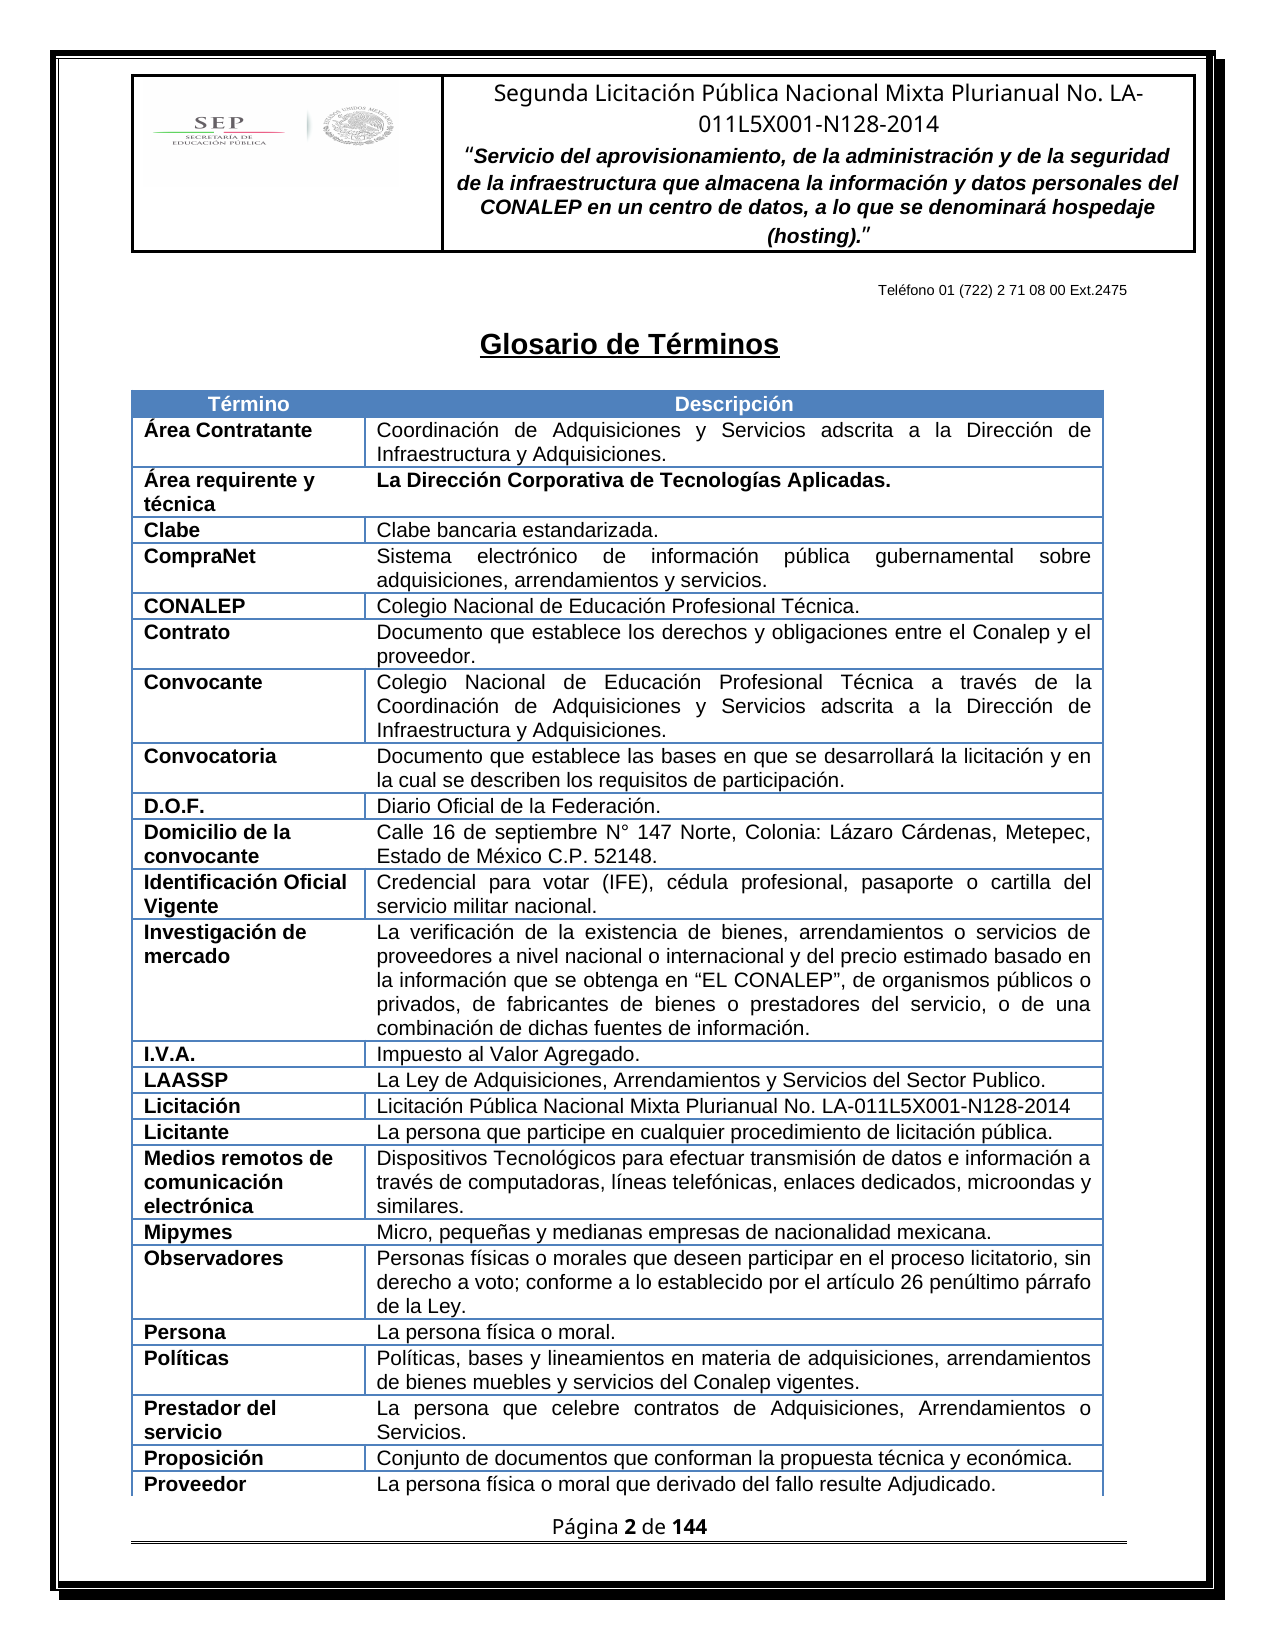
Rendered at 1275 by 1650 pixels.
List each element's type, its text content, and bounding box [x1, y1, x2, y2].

table_cell Convocatoria [133, 744, 365, 792]
table_cell Documento que establece los derechos y obligaciones entre el Conalep y el proveedor. [365, 620, 1102, 668]
table_cell LAASSP [133, 1068, 365, 1092]
table_cell Medios remotos de comunicación electrónica [133, 1146, 364, 1218]
table_cell La verificación de la existencia de bienes, arrendamientos o servicios de proveedores a nivel nacional o internacional y del precio estimado basado en la información que se obtenga en “EL CONALEP”, de organismos públicos o privados, de fabricantes de bienes o prestadores del servicio, o de una combinación de dichas fuentes de información. [365, 920, 1102, 1039]
table_cell Documento que establece las bases en que se desarrollará la licitación y en la cual se describen los requisitos de participación. [365, 744, 1102, 792]
table_cell Convocante [133, 670, 364, 742]
table_cell Micro, pequeñas y medianas empresas de nacionalidad mexicana. [365, 1220, 1102, 1244]
table_cell Conjunto de documentos que conforman la propuesta técnica y económica. [366, 1446, 1102, 1470]
text Teléfono 01 (722) 2 71 08 00 Ext.2475 [131, 282, 1127, 298]
table_cell Clabe bancaria estandarizada. [366, 518, 1102, 542]
picture [143, 78, 400, 187]
table_cell La persona física o moral que derivado del fallo resulte Adjudicado. [365, 1472, 1102, 1496]
table_cell Políticas [133, 1346, 364, 1394]
table_cell Personas físicas o morales que deseen participar en el proceso licitatorio, sin derecho a voto; conforme a lo establecido por el artículo 26 penúltimo párrafo de la Ley. [366, 1246, 1102, 1318]
table_cell Contrato [133, 620, 365, 668]
table_cell Licitación [133, 1094, 364, 1118]
table_cell I.V.A. [133, 1042, 364, 1066]
table_cell Investigación de mercado [133, 920, 365, 1039]
table_cell Dispositivos Tecnológicos para efectuar transmisión de datos e información a través de computadoras, líneas telefónicas, enlaces dedicados, microondas y similares. [366, 1146, 1102, 1218]
table_cell La persona física o moral. [365, 1320, 1102, 1344]
table_cell Diario Oficial de la Federación. [366, 794, 1102, 818]
table_cell Credencial para votar (IFE), cédula profesional, pasaporte o cartilla del servicio militar nacional. [366, 870, 1102, 918]
table_cell Colegio Nacional de Educación Profesional Técnica a través de la Coordinación de Adquisiciones y Servicios adscrita a la Dirección de Infraestructura y Adquisiciones. [366, 670, 1102, 742]
table_cell Domicilio de la convocante [133, 820, 365, 868]
table_header Descripción [365, 392, 1102, 416]
table_cell Prestador del servicio [133, 1396, 365, 1444]
table_cell Identificación Oficial Vigente [133, 870, 364, 918]
table_cell Licitación Pública Nacional Mixta Plurianual No. LA-011L5X001-N128-2014 [366, 1094, 1102, 1118]
table_cell Coordinación de Adquisiciones y Servicios adscrita a la Dirección de Infraestructura y Adquisiciones. [366, 418, 1102, 466]
table_cell CONALEP [133, 594, 364, 618]
table_cell Clabe [133, 518, 364, 542]
table_cell Calle 16 de septiembre N° 147 Norte, Colonia: Lázaro Cárdenas, Metepec, Estado de México C.P. 52148. [365, 820, 1102, 868]
table_cell Mipymes [133, 1220, 365, 1244]
table_cell Sistema electrónico de información pública gubernamental sobre adquisiciones, arrendamientos y servicios. [365, 544, 1102, 592]
table_cell CompraNet [133, 544, 365, 592]
table_cell La persona que participe en cualquier procedimiento de licitación pública. [365, 1120, 1102, 1144]
table_cell Políticas, bases y lineamientos en materia de adquisiciones, arrendamientos de bienes muebles y servicios del Conalep vigentes. [366, 1346, 1102, 1394]
table_cell Impuesto al Valor Agregado. [366, 1042, 1102, 1066]
table_cell D.O.F. [133, 794, 364, 818]
table_cell La Dirección Corporativa de Tecnologías Aplicadas. [365, 468, 1102, 516]
table_cell La Ley de Adquisiciones, Arrendamientos y Servicios del Sector Publico. [365, 1068, 1102, 1092]
table_cell Área requirente y técnica [133, 468, 365, 516]
table_cell Licitante [133, 1120, 365, 1144]
table_cell Observadores [133, 1246, 364, 1318]
table_header Término [133, 392, 365, 416]
table_cell Área Contratante [133, 418, 364, 466]
title Glosario de Términos [131, 327, 1127, 361]
table_cell Persona [133, 1320, 365, 1344]
table_cell Colegio Nacional de Educación Profesional Técnica. [366, 594, 1102, 618]
table_cell La persona que celebre contratos de Adquisiciones, Arrendamientos o Servicios. [365, 1396, 1102, 1444]
table_cell Proveedor [133, 1472, 365, 1496]
table_cell Proposición [133, 1446, 364, 1470]
